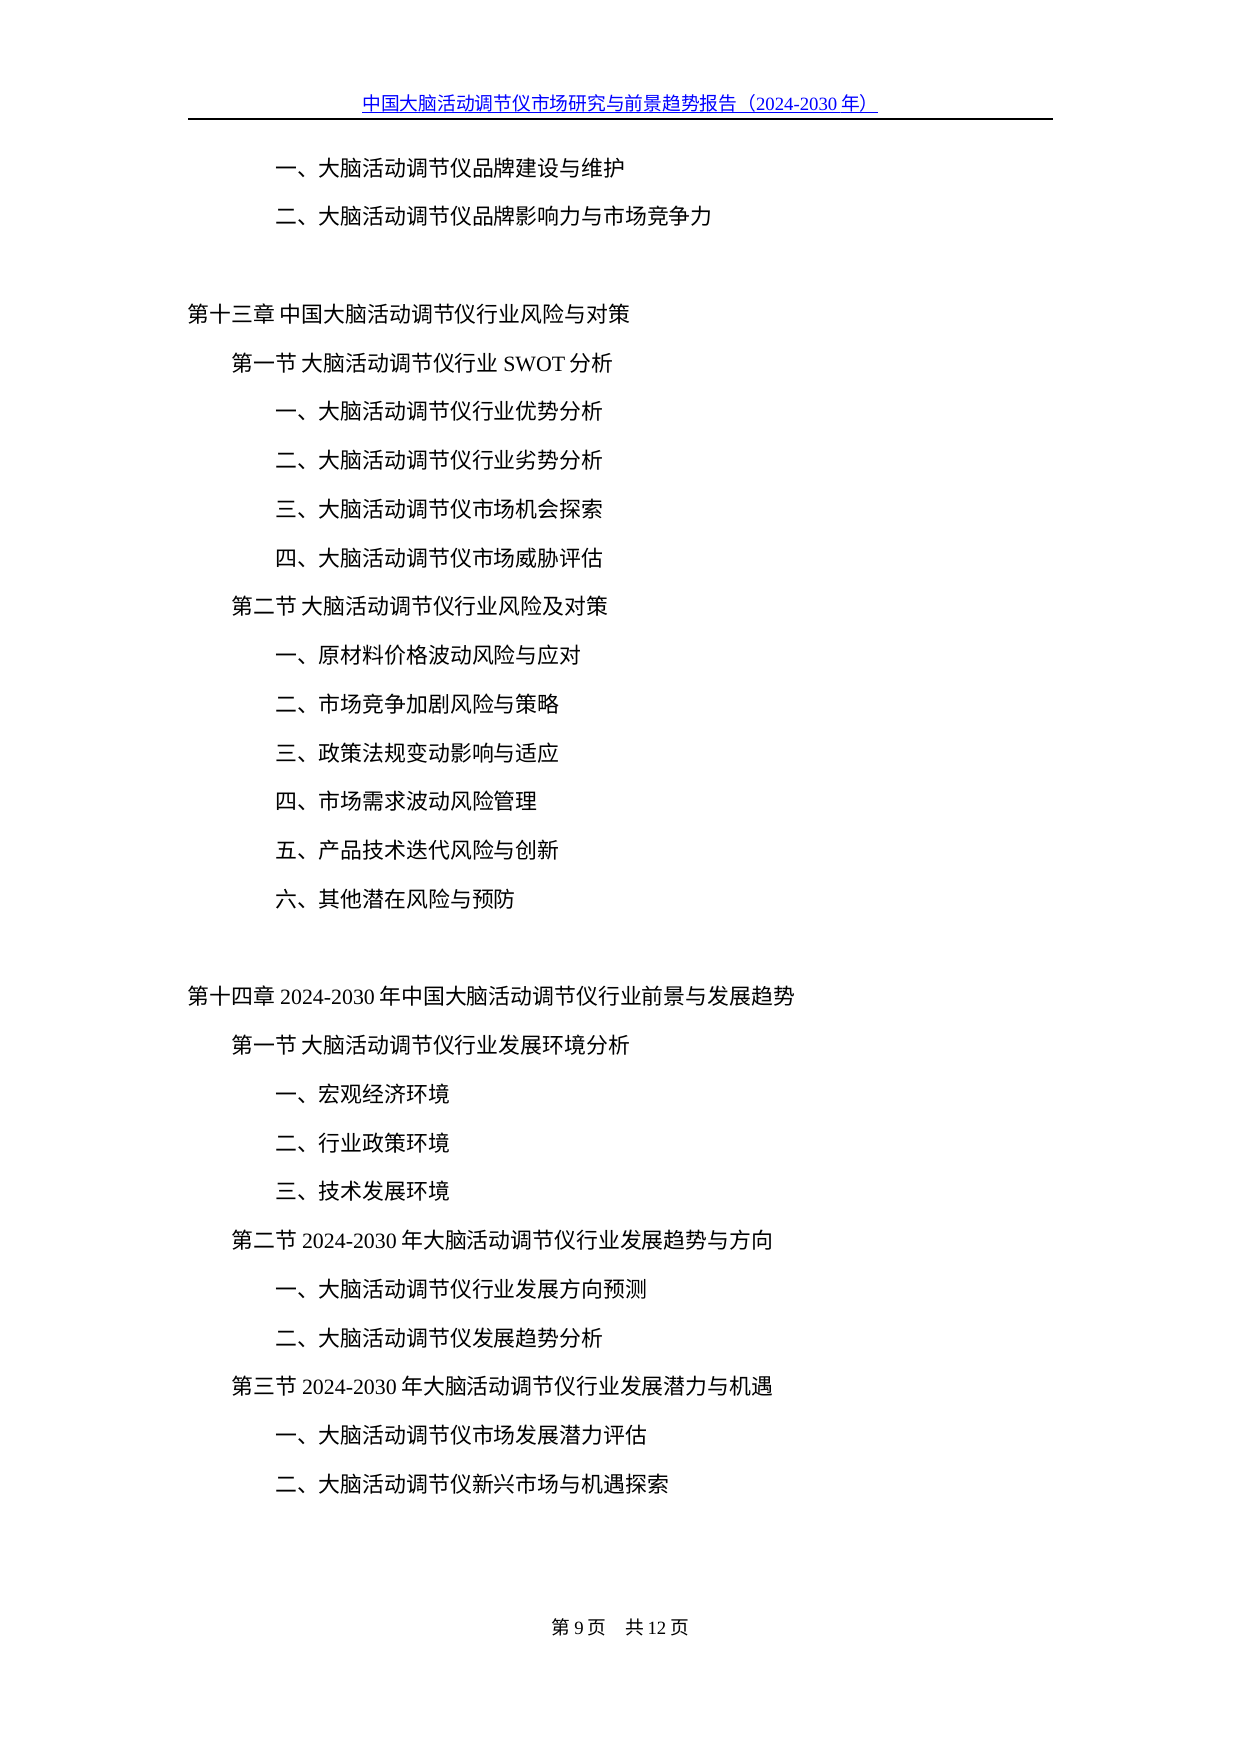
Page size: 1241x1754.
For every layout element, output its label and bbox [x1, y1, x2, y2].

text [187, 150, 1053, 1499]
